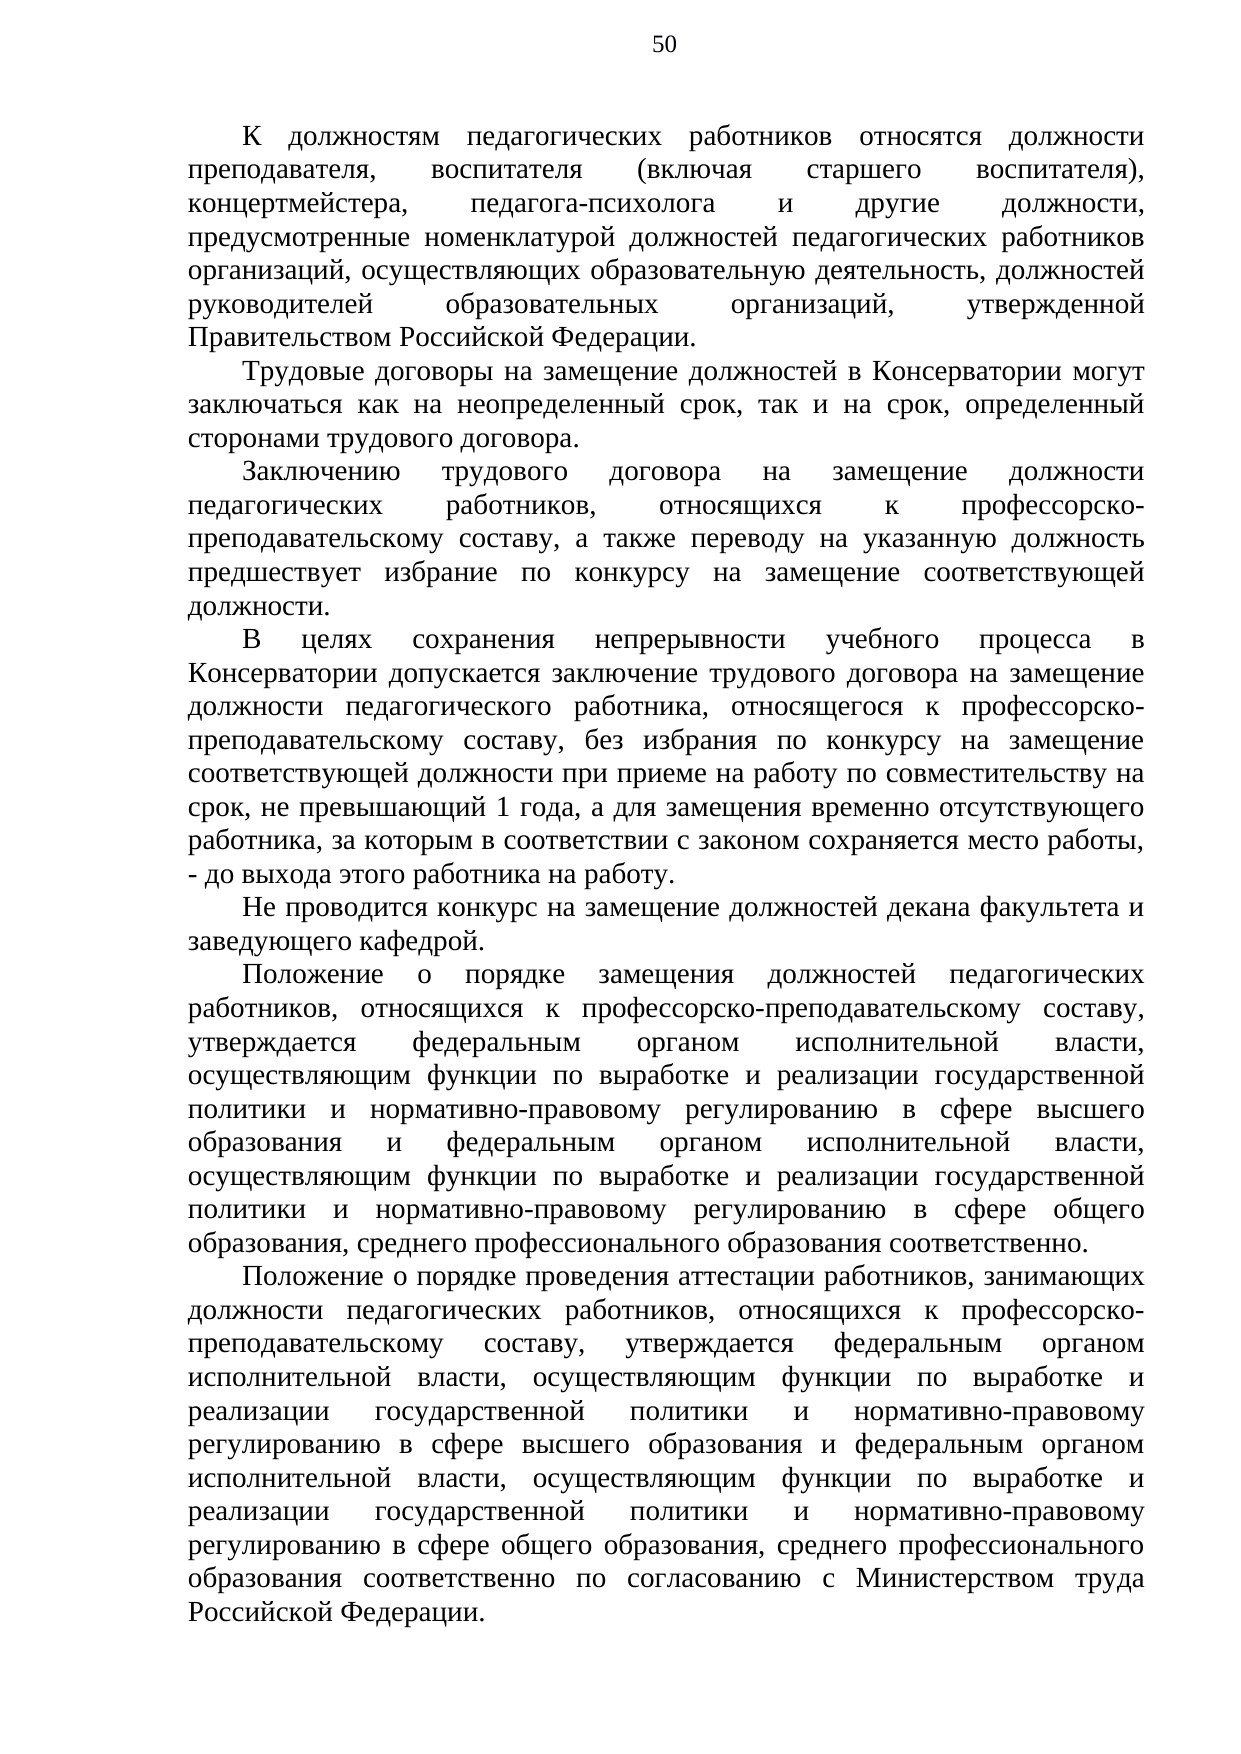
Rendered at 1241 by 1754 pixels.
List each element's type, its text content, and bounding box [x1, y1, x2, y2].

text Заключению трудового договора на замещение должности педагогических работников, относящихся к профессорско-преподавательскому составу, а также переводу на указанную должность предшествует избрание по конкурсу на замещение соответствующей должности. [188, 453, 1145, 621]
text Не проводится конкурс на замещение должностей декана факультета и заведующего кафедрой. [188, 889, 1145, 957]
text Положение о порядке замещения должностей педагогических работников, относящихся к профессорско-преподавательскому составу, утверждается федеральным органом исполнительной власти, осуществляющим функции по выработке и реализации государственной политики и нормативно-правовому регулированию в сфере высшего образования и федеральным органом исполнительной власти, осуществляющим функции по выработке и реализации государственной политики и нормативно-правовому регулированию в сфере общего образования, среднего профессионального образования соответственно. [188, 957, 1145, 1258]
text Трудовые договоры на замещение должностей в Консерватории могут заключаться как на неопределенный срок, так и на срок, определенный сторонами трудового договора. [188, 353, 1145, 453]
text В целях сохранения непрерывности учебного процесса в Консерватории допускается заключение трудового договора на замещение должности педагогического работника, относящегося к профессорско-преподавательскому составу, без избрания по конкурсу на замещение соответствующей должности при приеме на работу по совместительству на срок, не превышающий 1 года, а для замещения временно отсутствующего работника, за которым в соответствии с законом сохраняется место работы, - до выхода этого работника на работу. [188, 621, 1145, 889]
text Положение о порядке проведения аттестации работников, занимающих должности педагогических работников, относящихся к профессорско-преподавательскому составу, утверждается федеральным органом исполнительной власти, осуществляющим функции по выработке и реализации государственной политики и нормативно-правовому регулированию в сфере высшего образования и федеральным органом исполнительной власти, осуществляющим функции по выработке и реализации государственной политики и нормативно-правовому регулированию в сфере общего образования, среднего профессионального образования соответственно по согласованию с Министерством труда Российской Федерации. [188, 1258, 1145, 1627]
text К должностям педагогических работников относятся должности преподавателя, воспитателя (включая старшего воспитателя), концертмейстера, педагога-психолога и другие должности, предусмотренные номенклатурой должностей педагогических работников организаций, осуществляющих образовательную деятельность, должностей руководителей образовательных организаций, утвержденной Правительством Российской Федерации. [188, 118, 1145, 353]
